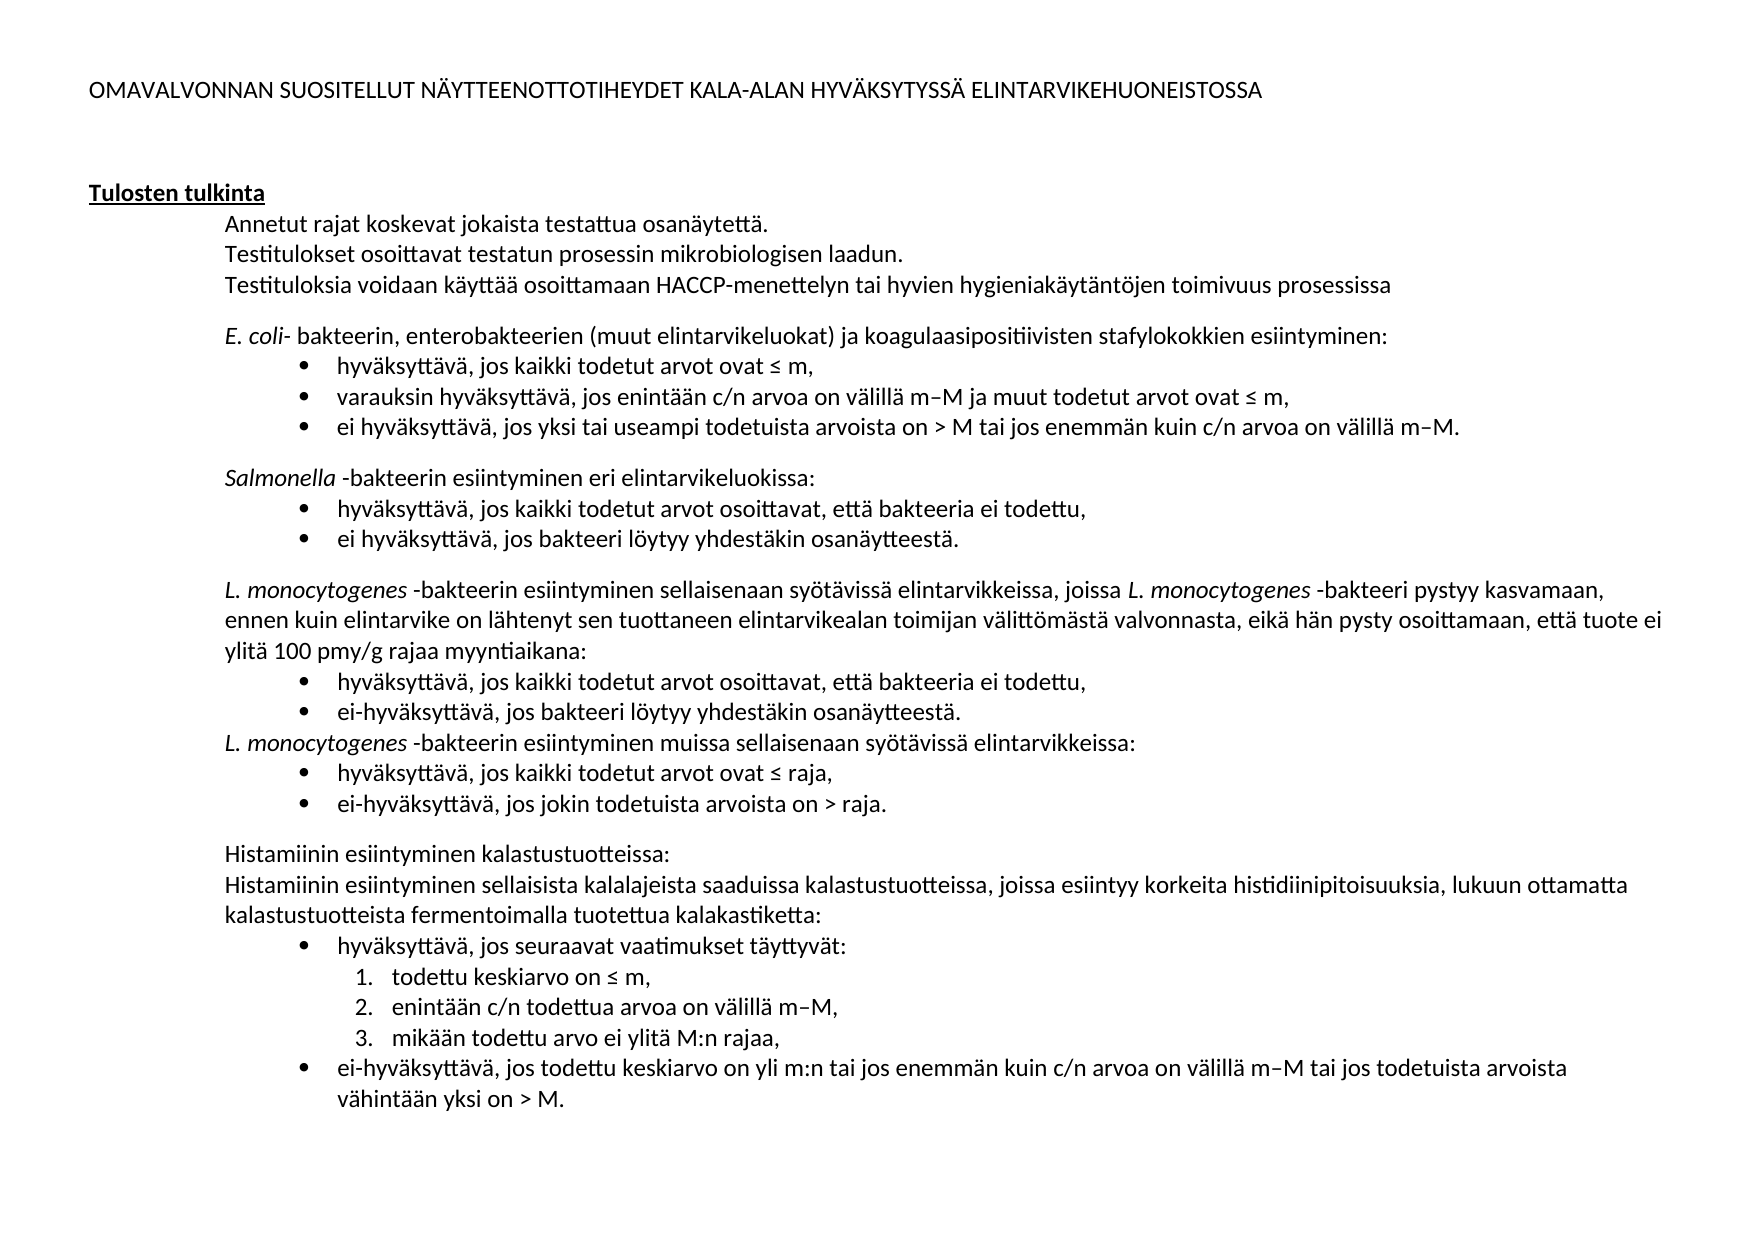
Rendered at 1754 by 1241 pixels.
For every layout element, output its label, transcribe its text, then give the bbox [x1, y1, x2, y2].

list hyväksyttävä, jos seuraavat vaatimukset täyttyvät: [299, 930, 1665, 961]
text E. coli- bakteerin, enterobakteerien (muut elintarvikeluokat) ja koagulaasipositiivisten stafylokokkien esiintyminen: [224, 320, 1665, 350]
text Tulosten tulkinta [89, 177, 1665, 208]
text L. monocytogenes -bakteerin esiintyminen muissa sellaisenaan syötävissä elintarvikkeissa: [224, 727, 1665, 757]
list ei hyväksyttävä, jos yksi tai useampi todetuista arvoista on > M tai jos enemmän kuin c/n arvoa on välillä m–M. [299, 411, 1665, 442]
list enintään c/n todettua arvoa on välillä m–M, [354, 991, 1665, 1022]
list varauksin hyväksyttävä, jos enintään c/n arvoa on välillä m–M ja muut todetut arvot ovat ≤ m, [299, 381, 1665, 411]
text Annetut rajat koskevat jokaista testattua osanäytettä. [224, 208, 1665, 238]
text Histamiinin esiintyminen sellaisista kalalajeista saaduissa kalastustuotteissa, joissa esiintyy korkeita histidiinipitoisuuksia, lukuun ottamatta kalastustuotteista fermentoimalla tuotettua kalakastiketta: [224, 869, 1665, 930]
list ei hyväksyttävä, jos bakteeri löytyy yhdestäkin osanäytteestä. [299, 523, 1665, 554]
text Salmonella -bakteerin esiintyminen eri elintarvikeluokissa: [224, 462, 1665, 493]
list mikään todettu arvo ei ylitä M:n rajaa, [354, 1022, 1665, 1052]
list hyväksyttävä, jos kaikki todetut arvot osoittavat, että bakteeria ei todettu, [299, 666, 1665, 696]
list ei-hyväksyttävä, jos bakteeri löytyy yhdestäkin osanäytteestä. [299, 696, 1665, 727]
text L. monocytogenes -bakteerin esiintyminen sellaisenaan syötävissä elintarvikkeissa, joissa L. monocytogenes -bakteeri pystyy kasvamaan, ennen kuin elintarvike on lähtenyt sen tuottaneen elintarvikealan toimijan välittömästä valvonnasta, eikä hän pysty osoittamaan, että tuote ei ylitä 100 pmy/g rajaa myyntiaikana: [224, 574, 1665, 666]
list todettu keskiarvo on ≤ m, [354, 961, 1665, 991]
text Testituloksia voidaan käyttää osoittamaan HACCP-menettelyn tai hyvien hygieniakäytäntöjen toimivuus prosessissa [224, 269, 1665, 299]
text Histamiinin esiintyminen kalastustuotteissa: [224, 838, 1665, 869]
list hyväksyttävä, jos kaikki todetut arvot ovat ≤ raja, [299, 757, 1665, 788]
list ei-hyväksyttävä, jos todettu keskiarvo on yli m:n tai jos enemmän kuin c/n arvoa on välillä m–M tai jos todetuista arvoista vähintään yksi on > M. [299, 1052, 1665, 1113]
list hyväksyttävä, jos kaikki todetut arvot osoittavat, että bakteeria ei todettu, [299, 493, 1665, 523]
list hyväksyttävä, jos kaikki todetut arvot ovat ≤ m, [299, 350, 1665, 381]
text Testitulokset osoittavat testatun prosessin mikrobiologisen laadun. [224, 238, 1665, 269]
list ei-hyväksyttävä, jos jokin todetuista arvoista on > raja. [299, 788, 1665, 818]
